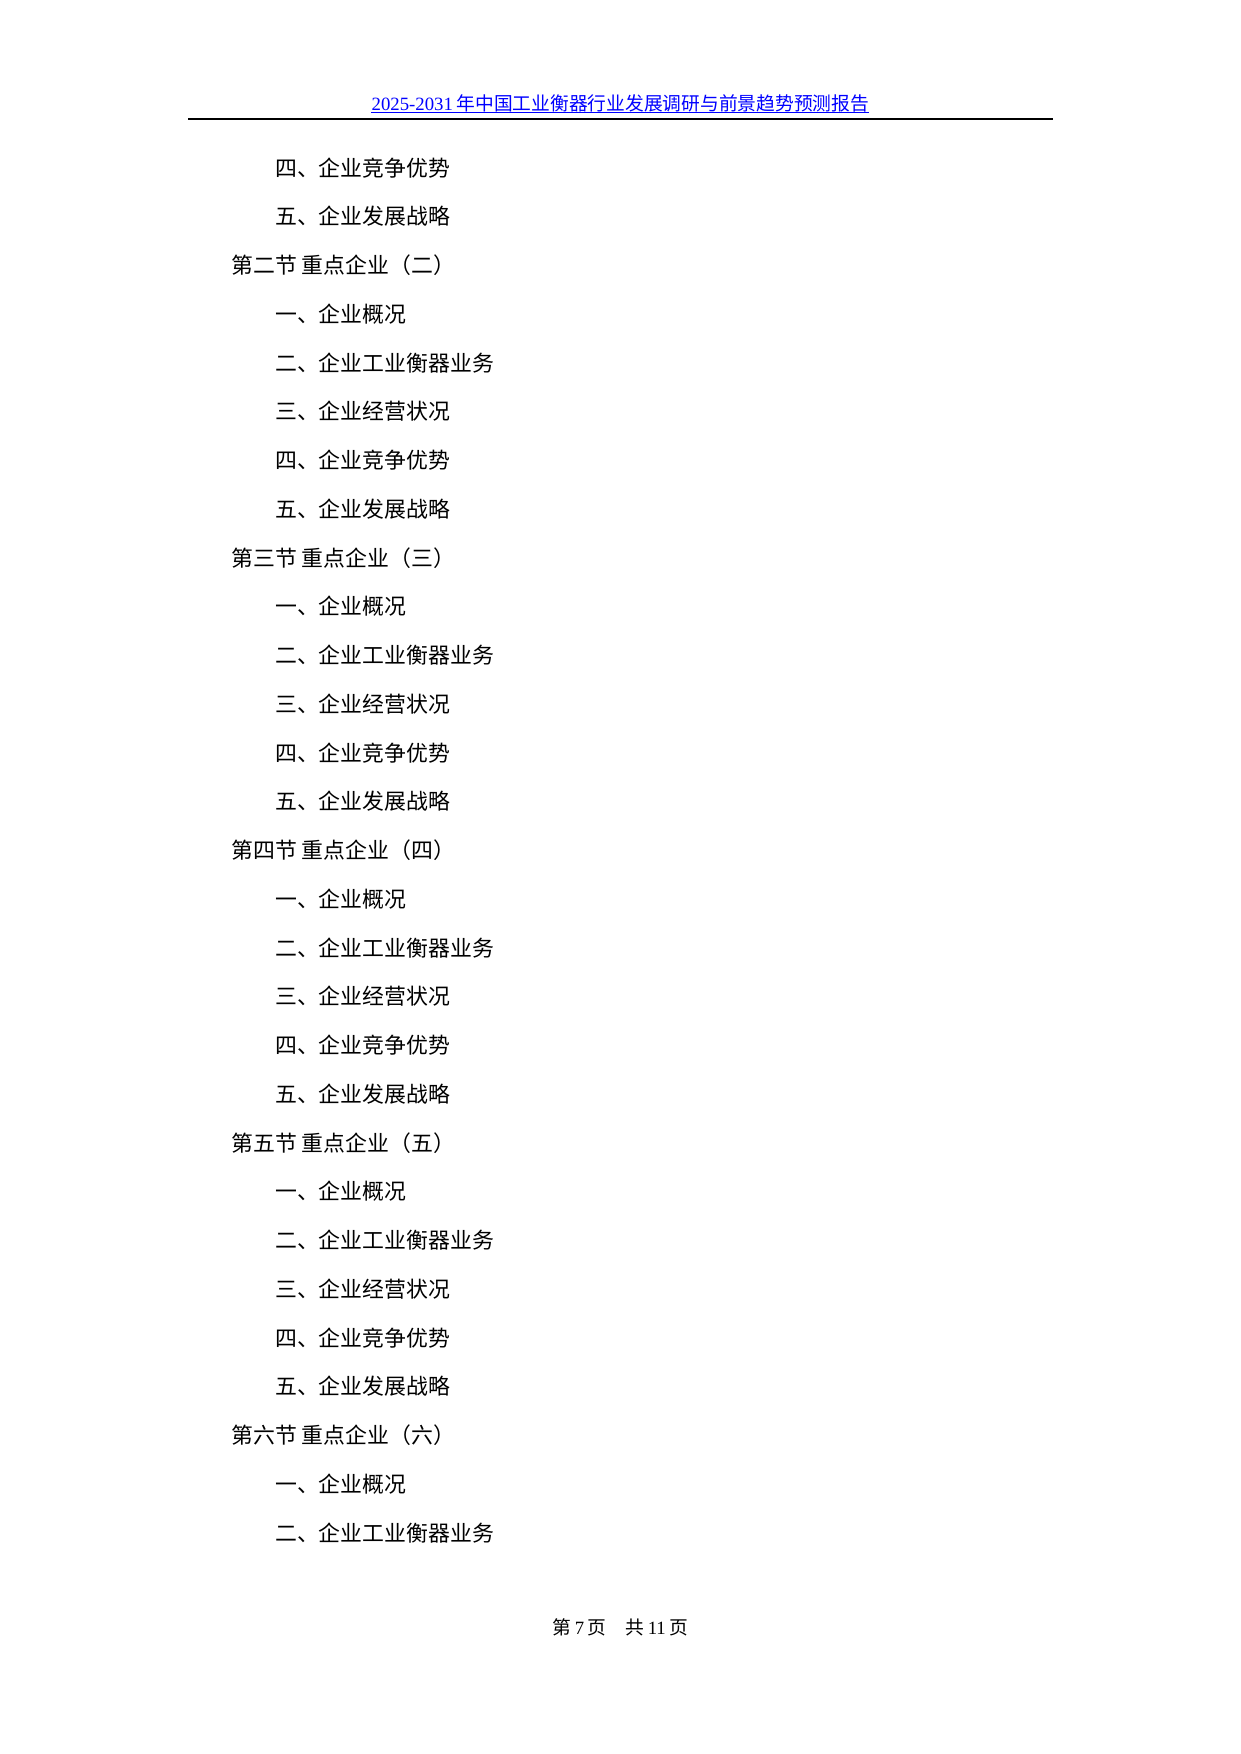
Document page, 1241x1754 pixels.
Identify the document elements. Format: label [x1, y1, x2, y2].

text [187, 150, 1053, 1548]
